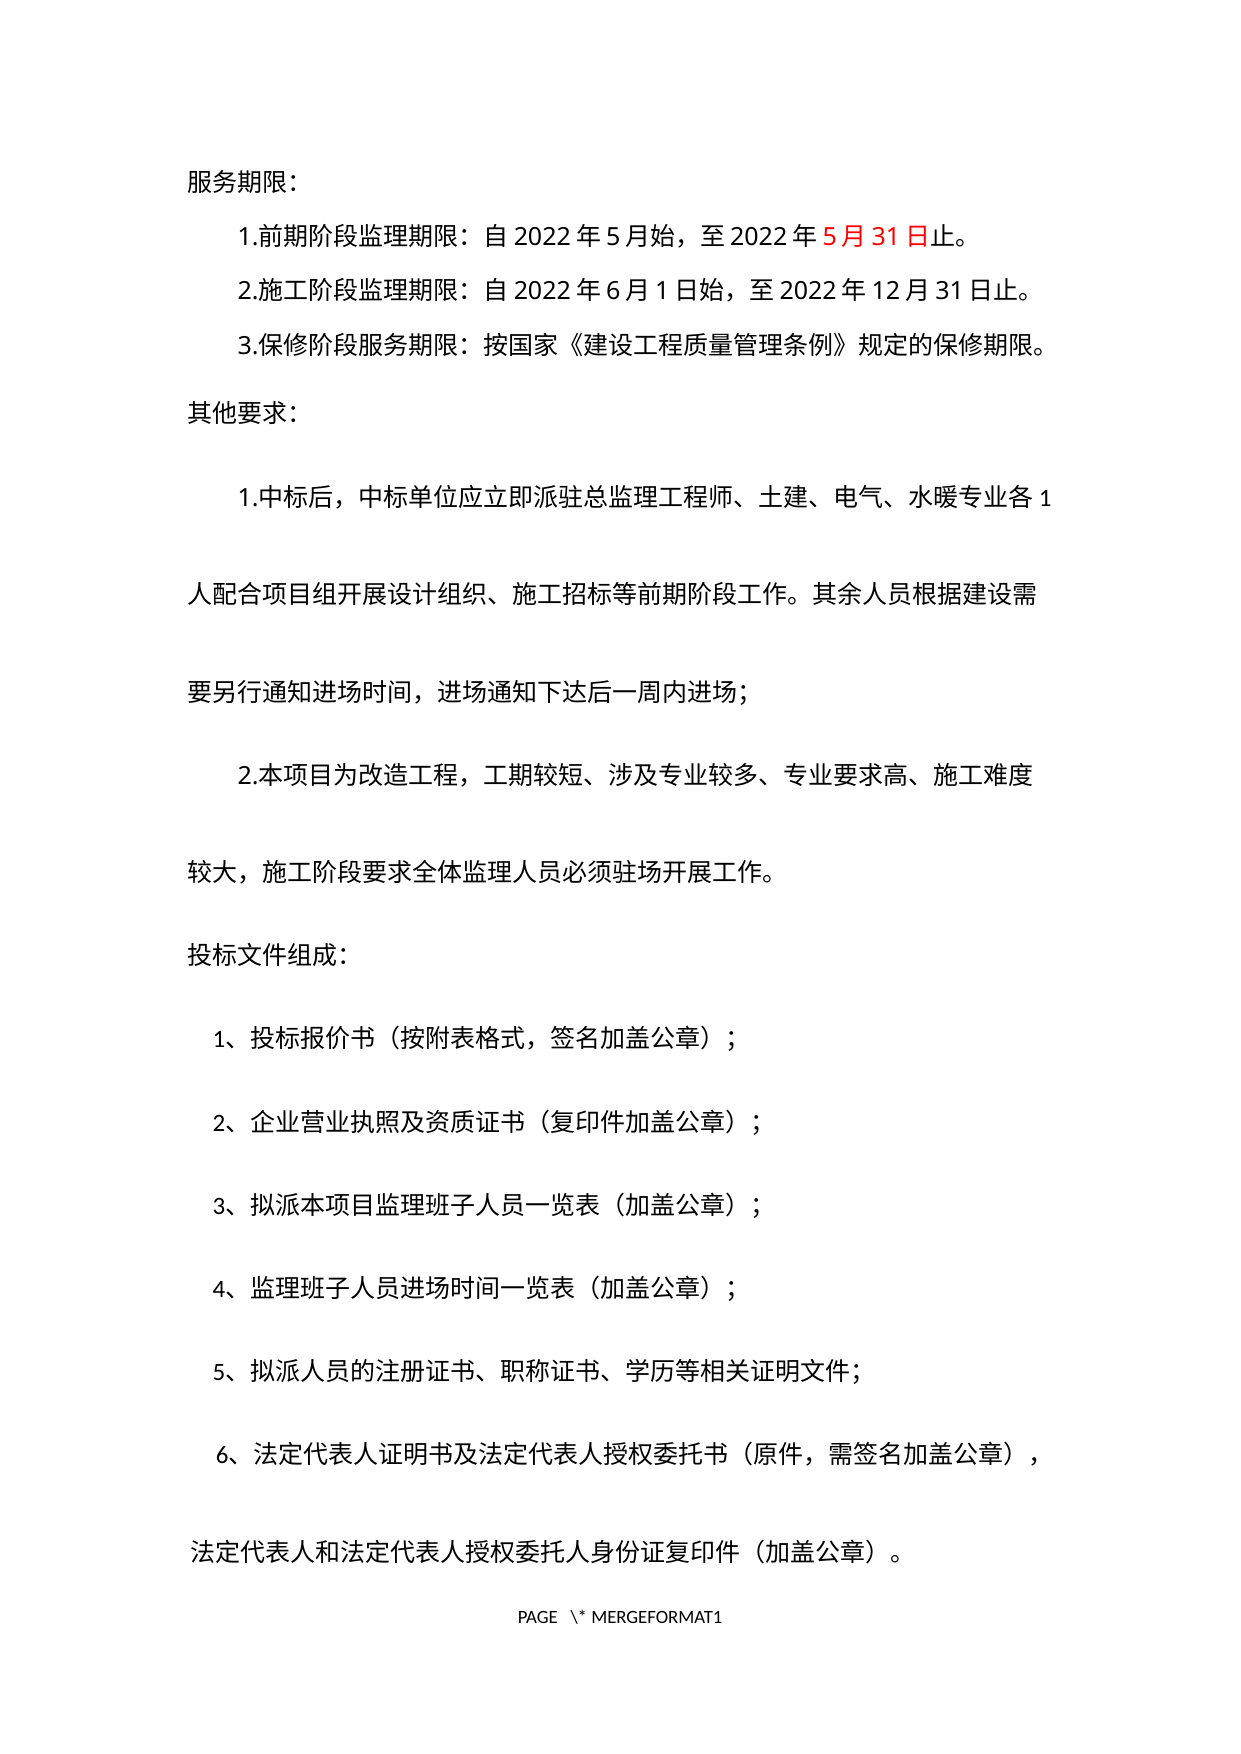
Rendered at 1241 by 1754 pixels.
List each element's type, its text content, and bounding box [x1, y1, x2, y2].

text 2.施工阶段监理期限：自2022年6月1日始，至2022年12月31日止。 [187, 271, 1053, 307]
text 6、法定代表人证明书及法定代表人授权委托书（原件，需签名加盖公章），法定代表人和法定代表人授权委托人身份证复印件（加盖公章）。 [191, 1420, 1053, 1583]
text 2.本项目为改造工程，工期较短、涉及专业较多、专业要求高、施工难度较大，施工阶段要求全体监理人员必须驻场开展工作。 [187, 741, 1053, 903]
text 投标文件组成： [187, 921, 1053, 986]
text 3.保修阶段服务期限：按国家《建设工程质量管理条例》规定的保修期限。 [187, 325, 1053, 361]
text 1.中标后，中标单位应立即派驻总监理工程师、土建、电气、水暖专业各1人配合项目组开展设计组织、施工招标等前期阶段工作。其余人员根据建设需要另行通知进场时间，进场通知下达后一周内进场； [187, 463, 1053, 723]
list 投标报价书（按附表格式，签名加盖公章）； [212, 1004, 1053, 1069]
text 2、企业营业执照及资质证书（复印件加盖公章）； [212, 1088, 1053, 1153]
text 4、监理班子人员进场时间一览表（加盖公章）； [212, 1254, 1053, 1319]
text 5、拟派人员的注册证书、职称证书、学历等相关证明文件； [212, 1337, 1053, 1402]
text 3、拟派本项目监理班子人员一览表（加盖公章）； [212, 1171, 1053, 1236]
text 其他要求： [187, 379, 1053, 444]
text 1.前期阶段监理期限：自2022年5月始，至2022年5月31日止。 [187, 216, 1053, 253]
text 服务期限： [187, 162, 1053, 198]
